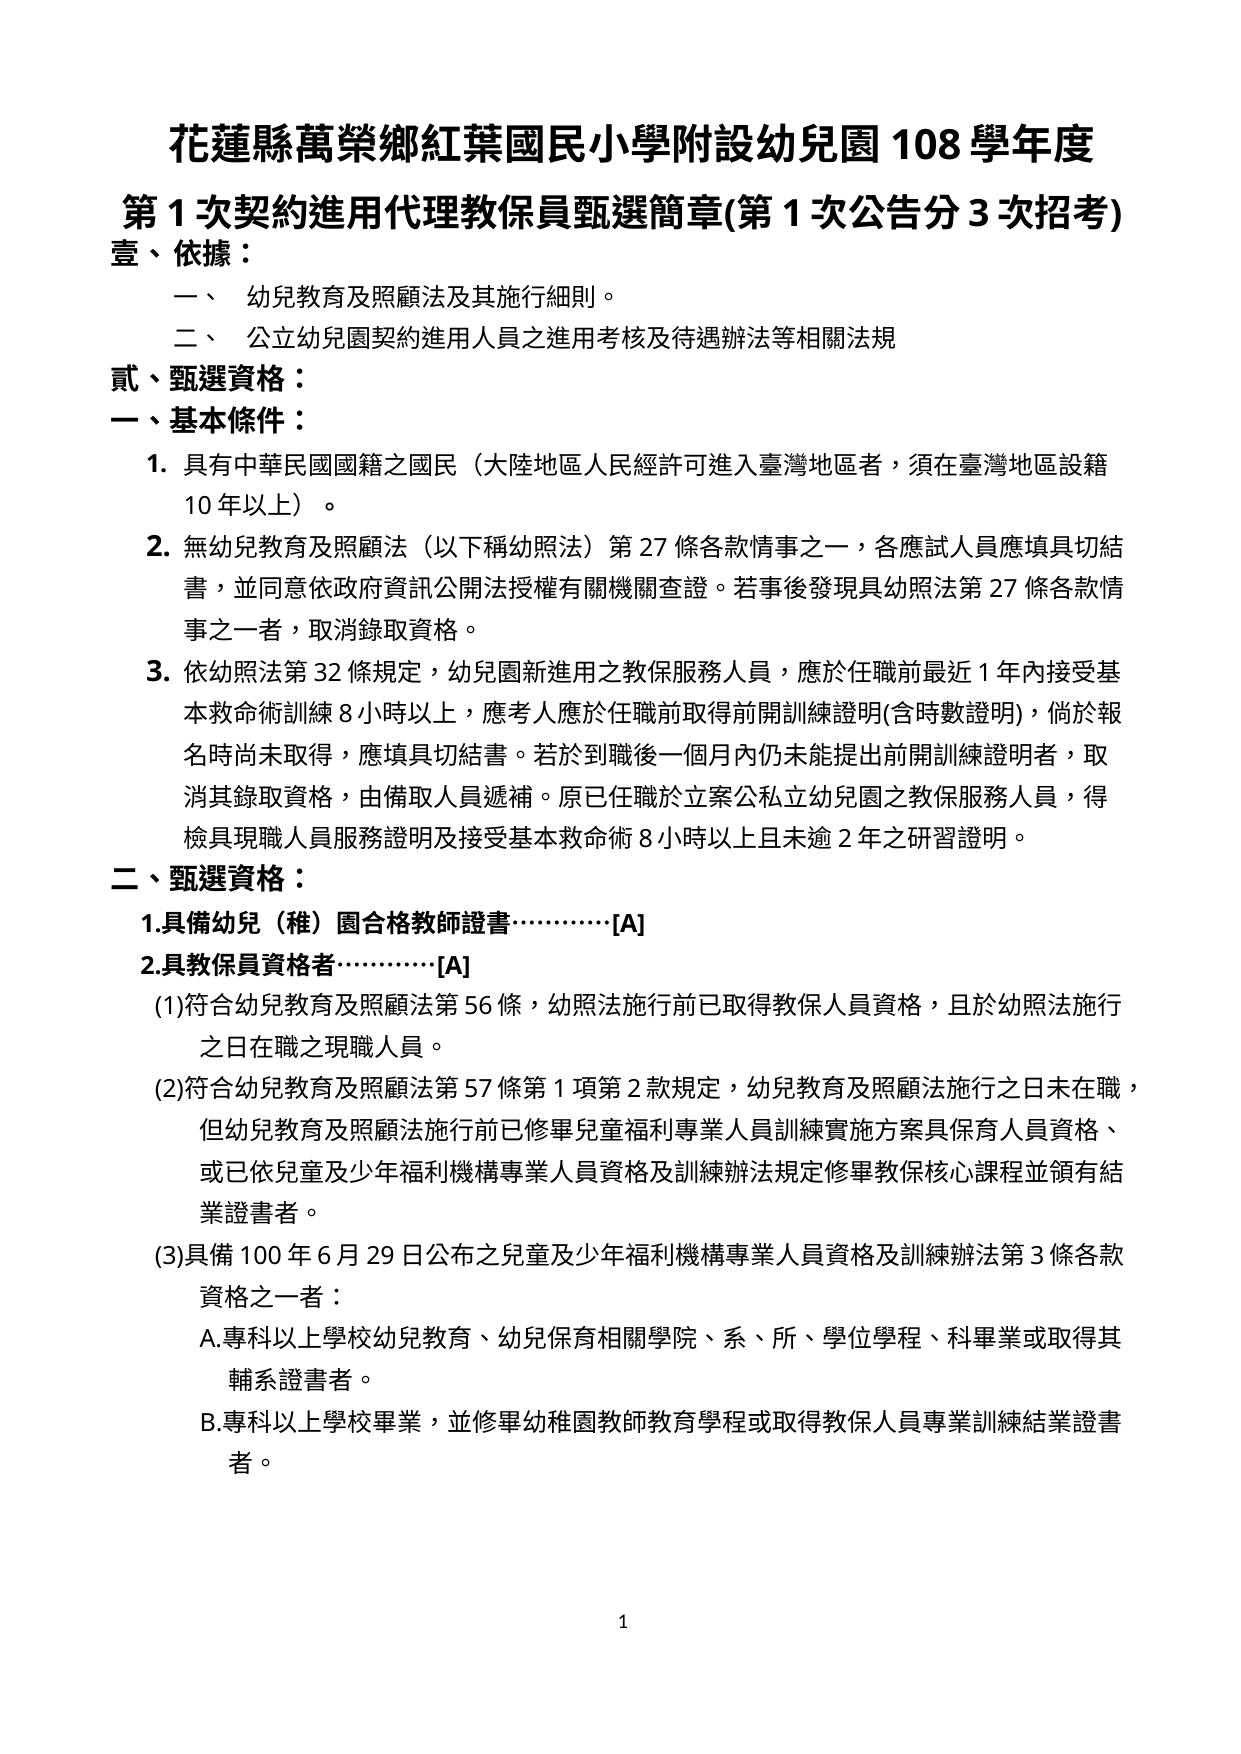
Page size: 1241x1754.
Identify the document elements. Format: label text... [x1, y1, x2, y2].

text 一、基本條件： [111, 398, 1134, 439]
list 依據： [111, 231, 1134, 273]
list 無幼兒教育及照顧法（以下稱幼照法）第 27 條各款情事之一，各應試人員應填具切結書，並同意依政府資訊公開法授權有關機關查證。若事後發現具幼照法第 27 條各款情事之一者，取消錄取資格。 [146, 523, 1132, 648]
list 幼兒教育及照顧法及其施行細則。 [173, 273, 1134, 314]
text 1.具備幼兒（稚）園合格教師證書…………[A] [140, 898, 1132, 939]
list 公立幼兒園契約進用人員之進用考核及待遇辦法等相關法規 [173, 314, 1134, 356]
text 貳、甄選資格： [111, 356, 1134, 398]
list 具有中華民國國籍之國民（大陸地區人民經許可進入臺灣地區者，須在臺灣地區設籍10年以上）。 [146, 439, 1132, 523]
list 依幼照法第32條規定，幼兒園新進用之教保服務人員，應於任職前最近1年內接受基本救命術訓練8小時以上，應考人應於任職前取得前開訓練證明(含時數證明)，倘於報名時尚未取得，應填具切結書。若於到職後一個月內仍未能提出前開訓練證明者，取消其錄取資格，由備取人員遞補。原已任職於立案公私立幼兒園之教保服務人員，得檢具現職人員服務證明及接受基本救命術8小時以上且未逾2年之研習證明。 [146, 648, 1132, 856]
text 花蓮縣萬榮鄉紅葉國民小學附設幼兒園108學年度 [111, 123, 1132, 164]
text (1)符合幼兒教育及照顧法第56條，幼照法施行前已取得教保人員資格，且於幼照法施行之日在職之現職人員。 [154, 981, 1134, 1064]
text 第1次契約進用代理教保員甄選簡章(第1次公告分3次招考) [111, 189, 1132, 231]
text A.專科以上學校幼兒教育、幼兒保育相關學院、系、所、學位學程、科畢業或取得其輔系證書者。 [199, 1314, 1134, 1398]
text 二、甄選資格： [111, 856, 1134, 898]
text (3)具備100年6月29日公布之兒童及少年福利機構專業人員資格及訓練辦法第3條各款資格之一者： [154, 1231, 1134, 1314]
text B.專科以上學校畢業，並修畢幼稚園教師教育學程或取得教保人員專業訓練結業證書者。 [199, 1398, 1134, 1481]
text (2)符合幼兒教育及照顧法第57條第1項第2款規定，幼兒教育及照顧法施行之日未在職，但幼兒教育及照顧法施行前已修畢兒童福利專業人員訓練實施方案具保育人員資格、或已依兒童及少年福利機構專業人員資格及訓練辦法規定修畢教保核心課程並領有結業證書者。 [154, 1064, 1134, 1231]
text 2.具教保員資格者…………[A] [140, 939, 1132, 981]
